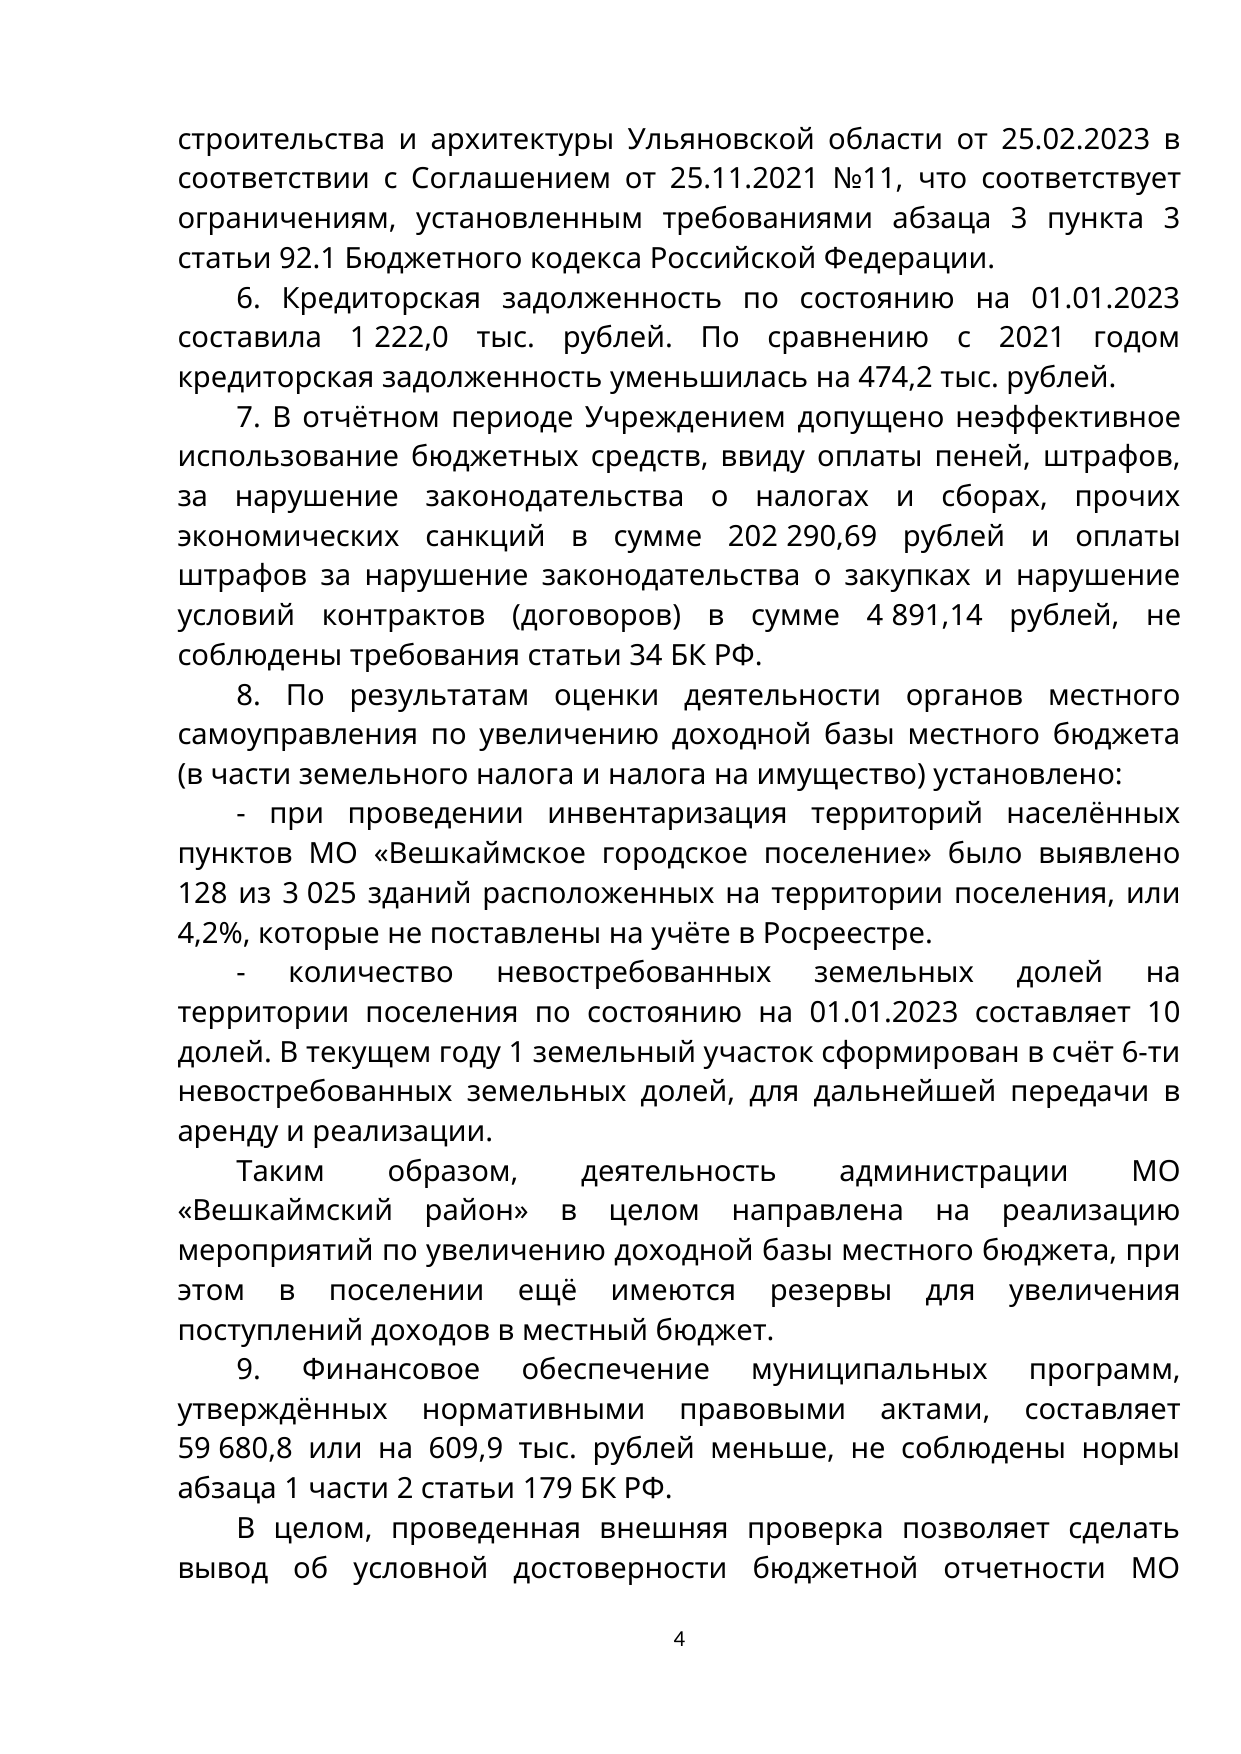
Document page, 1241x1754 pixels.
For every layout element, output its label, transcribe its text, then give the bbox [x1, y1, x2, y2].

text 6. Кредиторская задолженность по состоянию на 01.01.2023 составила 1 222,0 тыс. рублей. По сравнению с 2021 годом кредиторская задолженность уменьшилась на 474,2 тыс. рублей. [177, 277, 1181, 396]
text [177, 118, 1181, 277]
text - количество невостребованных земельных долей на территории поселения по состоянию на 01.01.2023 составляет 10 долей. В текущем году 1 земельный участок сформирован в счёт 6-ти невостребованных земельных долей, для дальнейшей передачи в аренду и реализации. [177, 952, 1181, 1150]
text 9. Финансовое обеспечение муниципальных программ, утверждённых нормативными правовыми актами, составляет 59 680,8 или на 609,9 тыс. рублей меньше, не соблюдены нормы абзаца 1 части 2 статьи 179 БК РФ. [177, 1348, 1181, 1507]
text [177, 1507, 1181, 1587]
text - при проведении инвентаризация территорий населённых пунктов МО «Вешкаймское городское поселение» было выявлено 128 из 3 025 зданий расположенных на территории поселения, или 4,2%, которые не поставлены на учёте в Росреестре. [177, 793, 1181, 952]
text 8. По результатам оценки деятельности органов местного самоуправления по увеличению доходной базы местного бюджета (в части земельного налога и налога на имущество) установлено: [177, 674, 1181, 793]
text Таким образом, деятельность администрации МО «Вешкаймский район» в целом направлена на реализацию мероприятий по увеличению доходной базы местного бюджета, при этом в поселении ещё имеются резервы для увеличения поступлений доходов в местный бюджет. [177, 1150, 1181, 1348]
text 7. В отчётном периоде Учреждением допущено неэффективное использование бюджетных средств, ввиду оплаты пеней, штрафов, за нарушение законодательства о налогах и сборах, прочих экономических санкций в сумме 202 290,69 рублей и оплаты штрафов за нарушение законодательства о закупках и нарушение условий контрактов (договоров) в сумме 4 891,14 рублей, не соблюдены требования статьи 34 БК РФ. [177, 396, 1181, 674]
